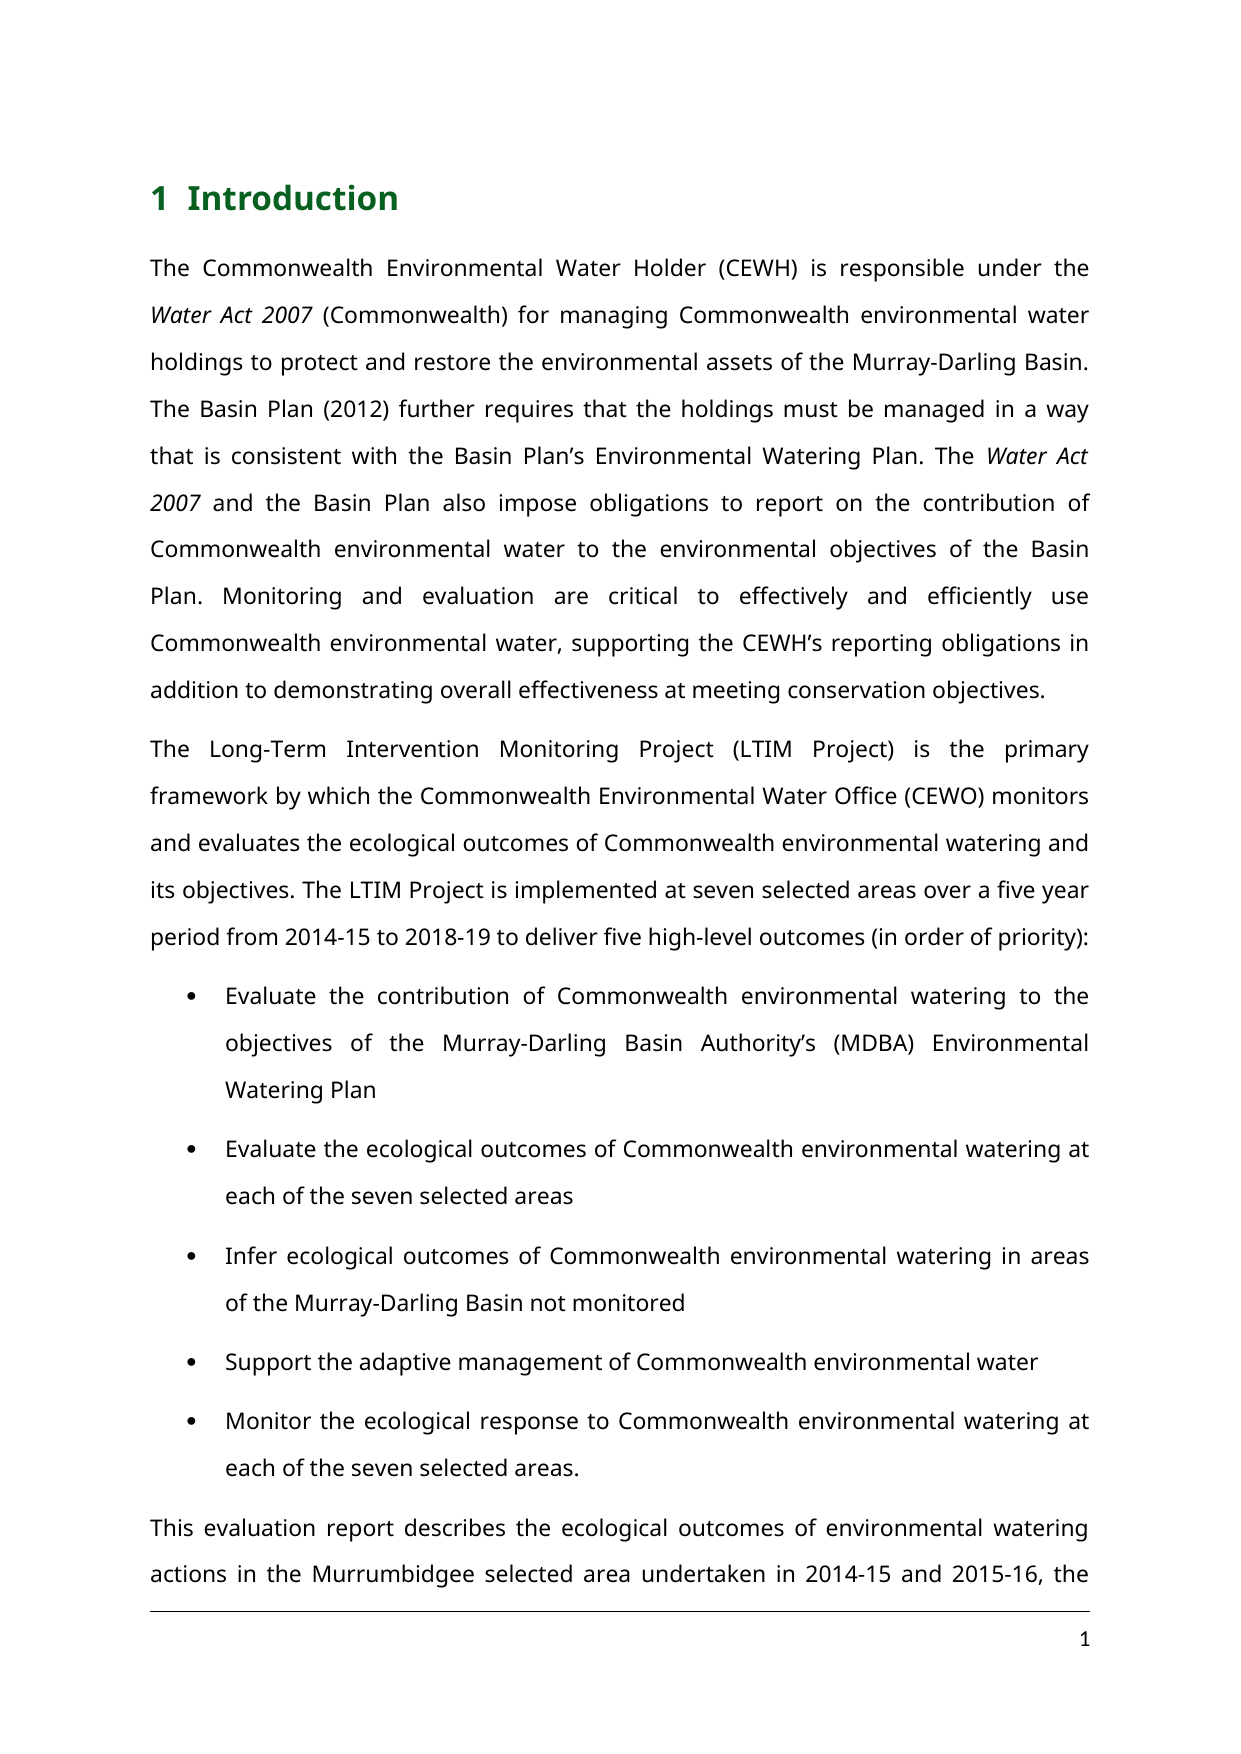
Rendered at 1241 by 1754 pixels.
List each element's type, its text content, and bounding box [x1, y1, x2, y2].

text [150, 1512, 1090, 1590]
text The Long-Term Intervention Monitoring Project (LTIM Project) is the primary framework by which the Commonwealth Environmental Water Office (CEWO) monitors and evaluates the ecological outcomes of Commonwealth environmental watering and its objectives. The LTIM Project is implemented at seven selected areas over a five year period from 2014-15 to 2018-19 to deliver five high-level outcomes (in order of priority): [150, 733, 1090, 952]
text The Commonwealth Environmental Water Holder (CEWH) is responsible under the Water Act 2007 (Commonwealth) for managing Commonwealth environmental water holdings to protect and restore the environmental assets of the Murray-Darling Basin. The Basin Plan (2012) further requires that the holdings must be managed in a way that is consistent with the Basin Plan’s Environmental Watering Plan. The Water Act 2007 and the Basin Plan also impose obligations to report on the contribution of Commonwealth environmental water to the environmental objectives of the Basin Plan. Monitoring and evaluation are critical to effectively and efficiently use Commonwealth environmental water, supporting the CEWH’s reporting obligations in addition to demonstrating overall effectiveness at meeting conservation objectives. [150, 252, 1090, 705]
list Monitor the ecological response to Commonwealth environmental watering at each of the seven selected areas. [187, 1405, 1090, 1483]
list Support the adaptive management of Commonwealth environmental water [187, 1346, 1090, 1377]
subtitle Introduction [150, 175, 1090, 220]
list Infer ecological outcomes of Commonwealth environmental watering in areas of the Murray-Darling Basin not monitored [187, 1240, 1090, 1318]
list Evaluate the ecological outcomes of Commonwealth environmental watering at each of the seven selected areas [187, 1133, 1090, 1212]
list Evaluate the contribution of Commonwealth environmental watering to the objectives of the Murray-Darling Basin Authority’s (MDBA) Environmental Watering Plan [187, 980, 1090, 1105]
